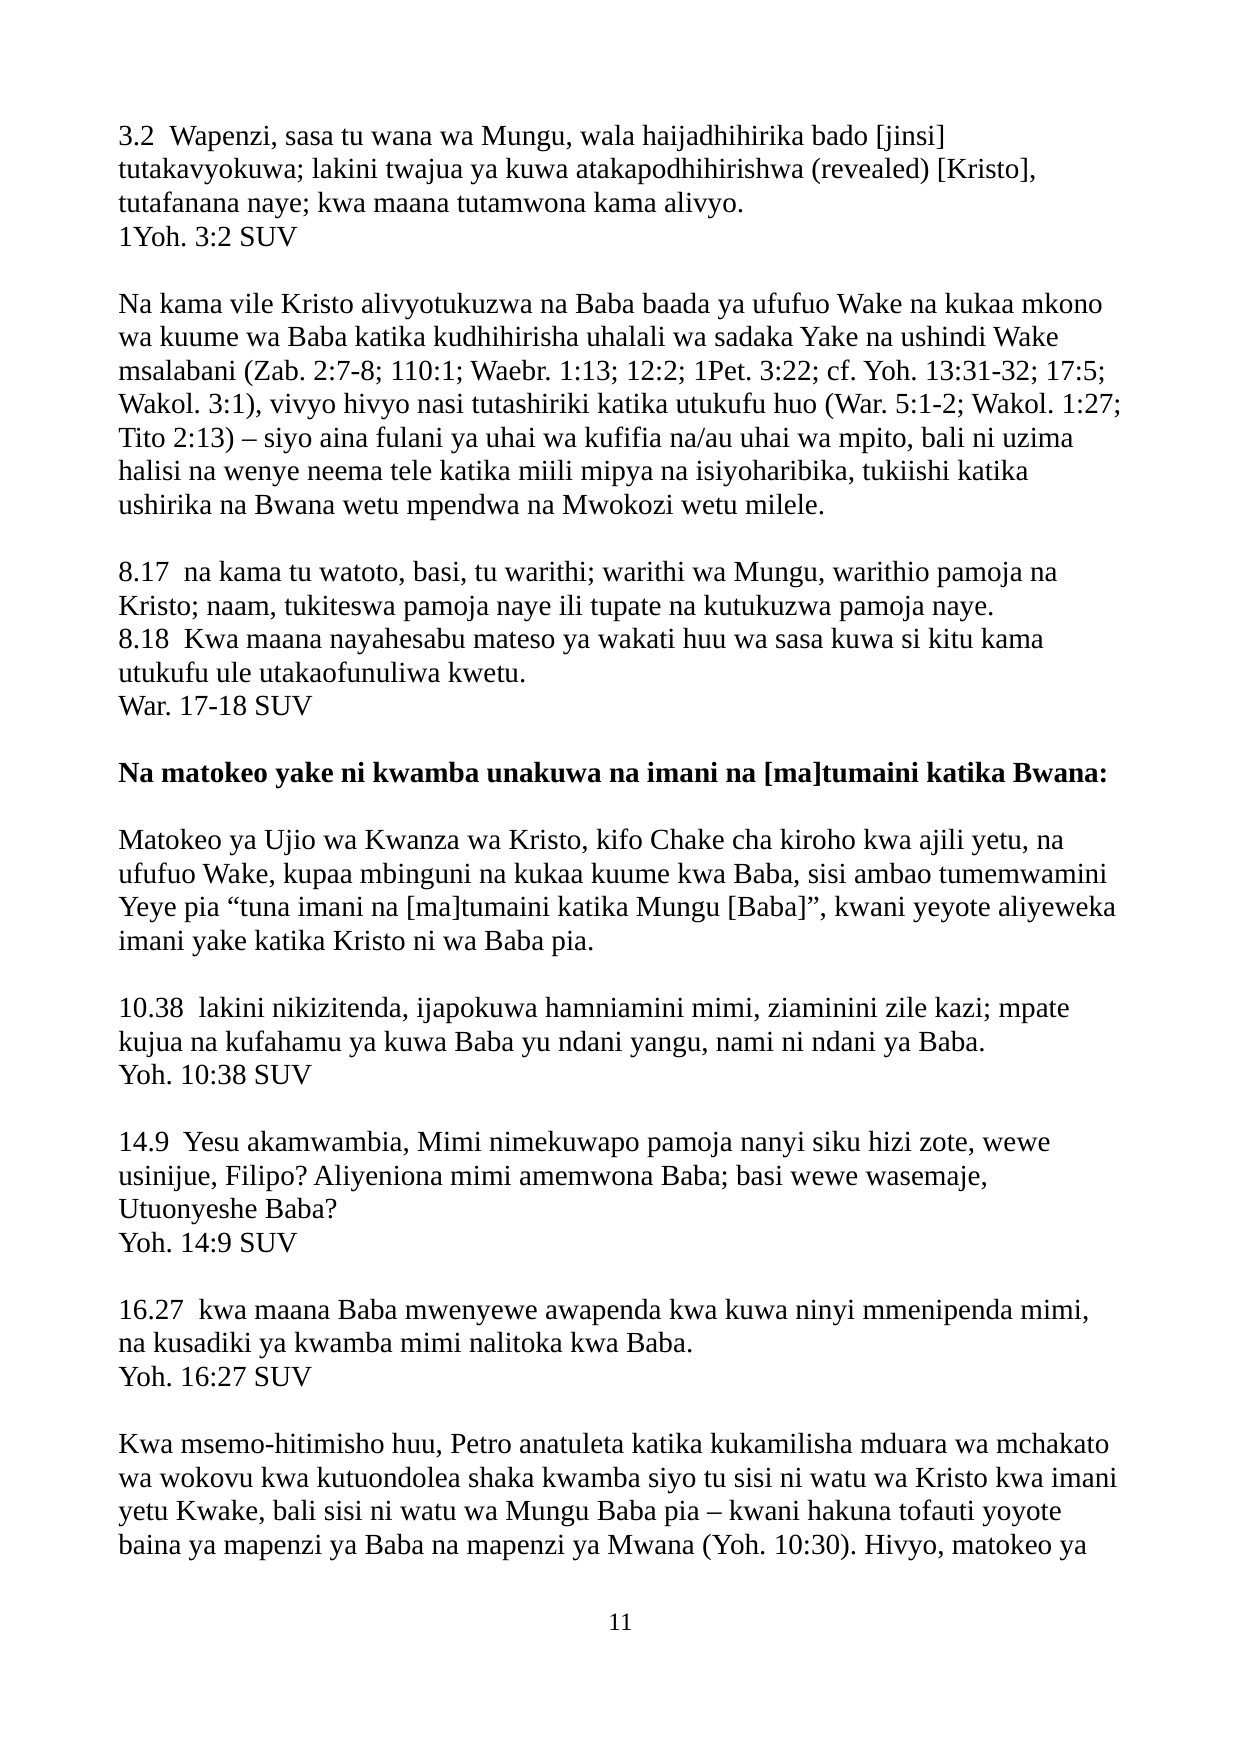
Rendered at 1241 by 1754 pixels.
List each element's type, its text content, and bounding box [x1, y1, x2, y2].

text 16.27 kwa maana Baba mwenyewe awapenda kwa kuwa ninyi mmenipenda mimi, na kusadiki ya kwamba mimi nalitoka kwa Baba. [118, 1292, 1122, 1359]
text 3.2 Wapenzi, sasa tu wana wa Mungu, wala haijadhihirika bado [jinsi] tutakavyokuwa; lakini twajua ya kuwa atakapodhihirishwa (revealed) [Kristo], tutafanana naye; kwa maana tutamwona kama alivyo. [118, 118, 1122, 219]
text 8.17 na kama tu watoto, basi, tu warithi; warithi wa Mungu, warithio pamoja na Kristo; naam, tukiteswa pamoja naye ili tupate na kutukuzwa pamoja naye. [118, 554, 1122, 621]
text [118, 1426, 1122, 1560]
text 8.18 Kwa maana nayahesabu mateso ya wakati huu wa sasa kuwa si kitu kama utukufu ule utakaofunuliwa kwetu. [118, 621, 1122, 688]
text 10.38 lakini nikizitenda, ijapokuwa hamniamini mimi, ziaminini zile kazi; mpate kujua na kufahamu ya kuwa Baba yu ndani yangu, nami ni ndani ya Baba. [118, 990, 1122, 1057]
text 1Yoh. 3:2 SUV [118, 219, 1122, 252]
text Yoh. 10:38 SUV [118, 1057, 1122, 1091]
text Yoh. 14:9 SUV [118, 1225, 1122, 1258]
text War. 17-18 SUV [118, 688, 1122, 722]
text Yoh. 16:27 SUV [118, 1359, 1122, 1393]
text Na matokeo yake ni kwamba unakuwa na imani na [ma]tumaini katika Bwana: [118, 755, 1122, 789]
text Matokeo ya Ujio wa Kwanza wa Kristo, kifo Chake cha kiroho kwa ajili yetu, na ufufuo Wake, kupaa mbinguni na kukaa kuume kwa Baba, sisi ambao tumemwamini Yeye pia “tuna imani na [ma]tumaini katika Mungu [Baba]”, kwani yeyote aliyeweka imani yake katika Kristo ni wa Baba pia. [118, 822, 1122, 957]
text 14.9 Yesu akamwambia, Mimi nimekuwapo pamoja nanyi siku hizi zote, wewe usinijue, Filipo? Aliyeniona mimi amemwona Baba; basi wewe wasemaje, Utuonyeshe Baba? [118, 1124, 1122, 1225]
text Na kama vile Kristo alivyotukuzwa na Baba baada ya ufufuo Wake na kukaa mkono wa kuume wa Baba katika kudhihirisha uhalali wa sadaka Yake na ushindi Wake msalabani (Zab. 2:7-8; 110:1; Waebr. 1:13; 12:2; 1Pet. 3:22; cf. Yoh. 13:31-32; 17:5; Wakol. 3:1), vivyo hivyo nasi tutashiriki katika utukufu huo (War. 5:1-2; Wakol. 1:27; Tito 2:13) – siyo aina fulani ya uhai wa kufifia na/au uhai wa mpito, bali ni uzima halisi na wenye neema tele katika miili mipya na isiyoharibika, tukiishi katika ushirika na Bwana wetu mpendwa na Mwokozi wetu milele. [118, 286, 1122, 521]
